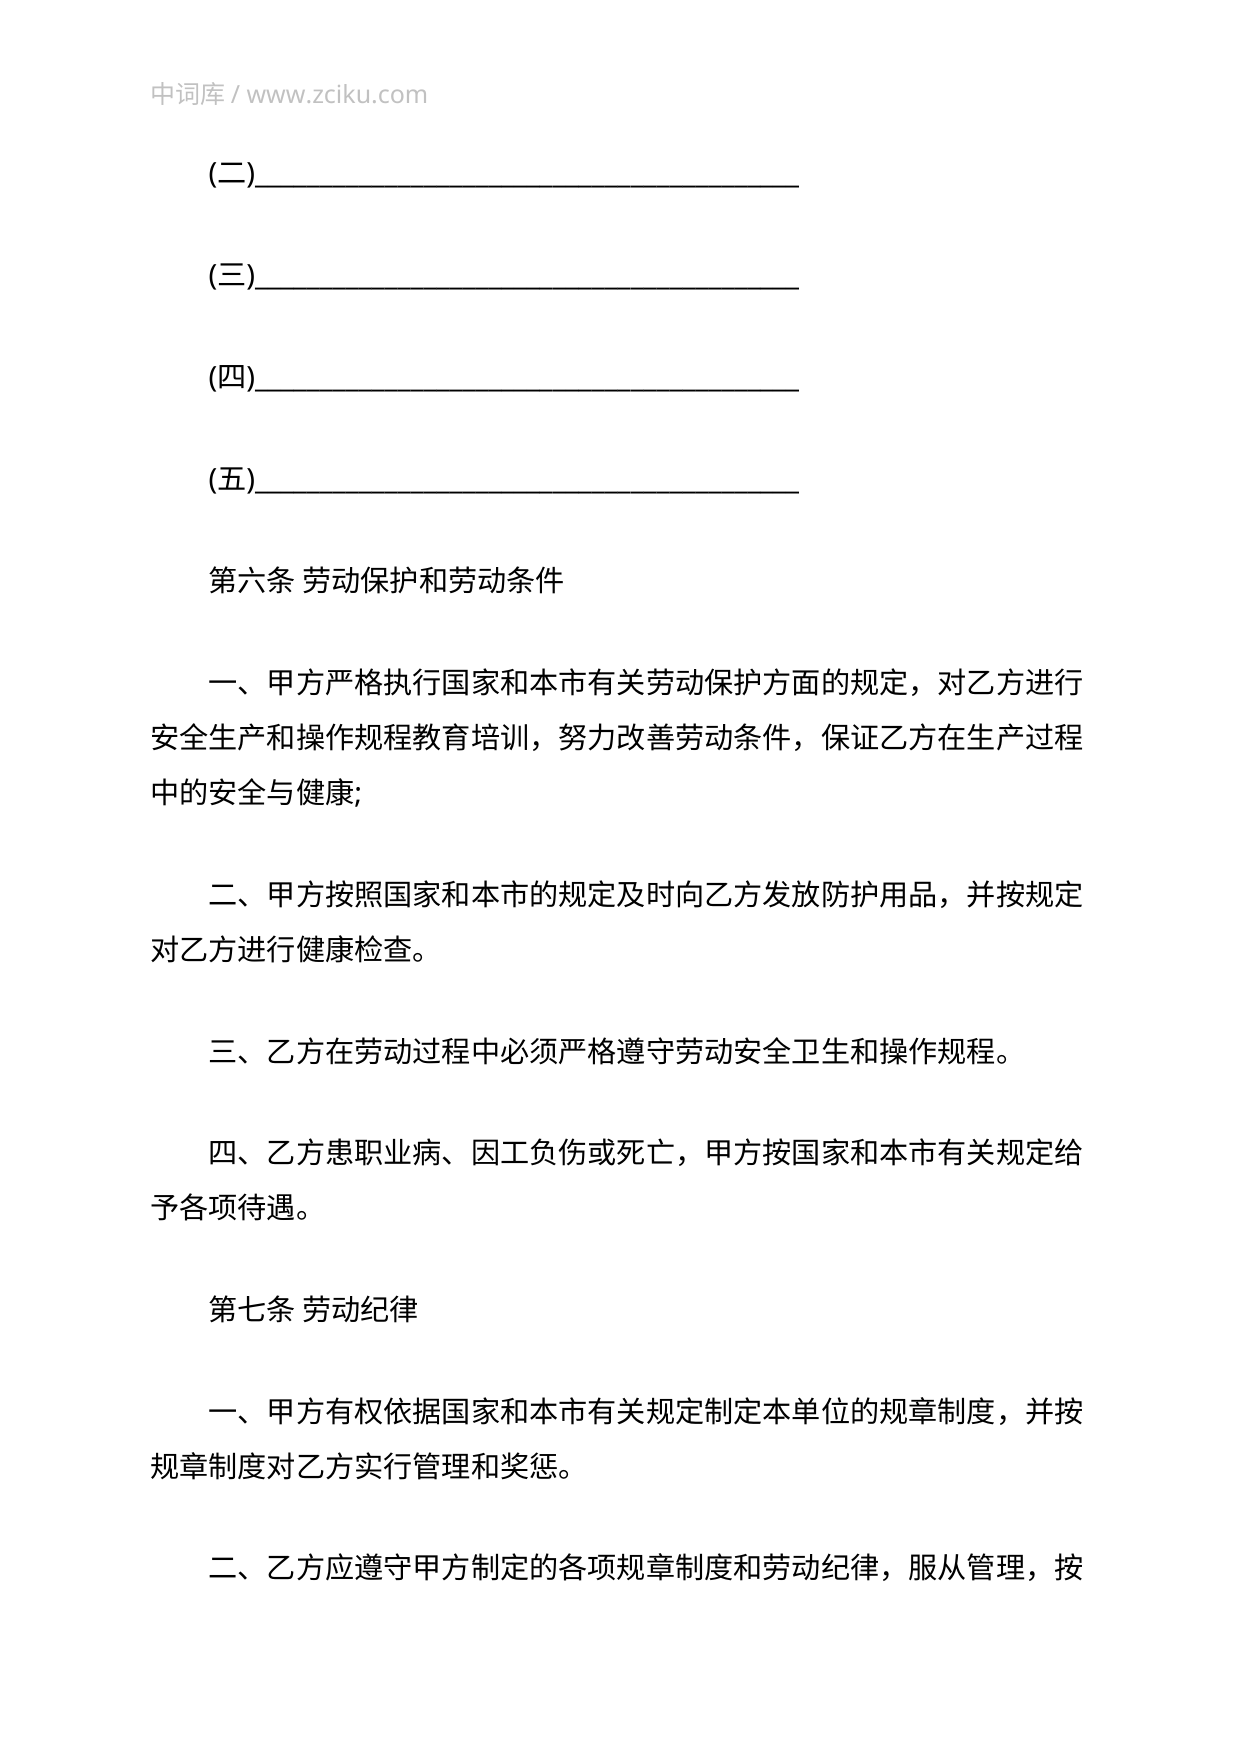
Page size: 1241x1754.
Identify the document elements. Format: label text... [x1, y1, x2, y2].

text 三、乙方在劳动过程中必须严格遵守劳动安全卫生和操作规程。 [150, 1028, 1090, 1070]
text 第六条 劳动保护和劳动条件 [150, 558, 1090, 600]
text (四)__________________________________________ [150, 354, 1090, 396]
text (二)__________________________________________ [150, 150, 1090, 192]
text (五)__________________________________________ [150, 456, 1090, 498]
text 一、甲方严格执行国家和本市有关劳动保护方面的规定，对乙方进行安全生产和操作规程教育培训，努力改善劳动条件，保证乙方在生产过程中的安全与健康; [150, 660, 1090, 812]
text 二、甲方按照国家和本市的规定及时向乙方发放防护用品，并按规定对乙方进行健康检查。 [150, 871, 1090, 969]
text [150, 1545, 1090, 1587]
text (三)__________________________________________ [150, 252, 1090, 294]
text 一、甲方有权依据国家和本市有关规定制定本单位的规章制度，并按规章制度对乙方实行管理和奖惩。 [150, 1388, 1090, 1486]
text 四、乙方患职业病、因工负伤或死亡，甲方按国家和本市有关规定给予各项待遇。 [150, 1130, 1090, 1227]
text 第七条 劳动纪律 [150, 1287, 1090, 1329]
